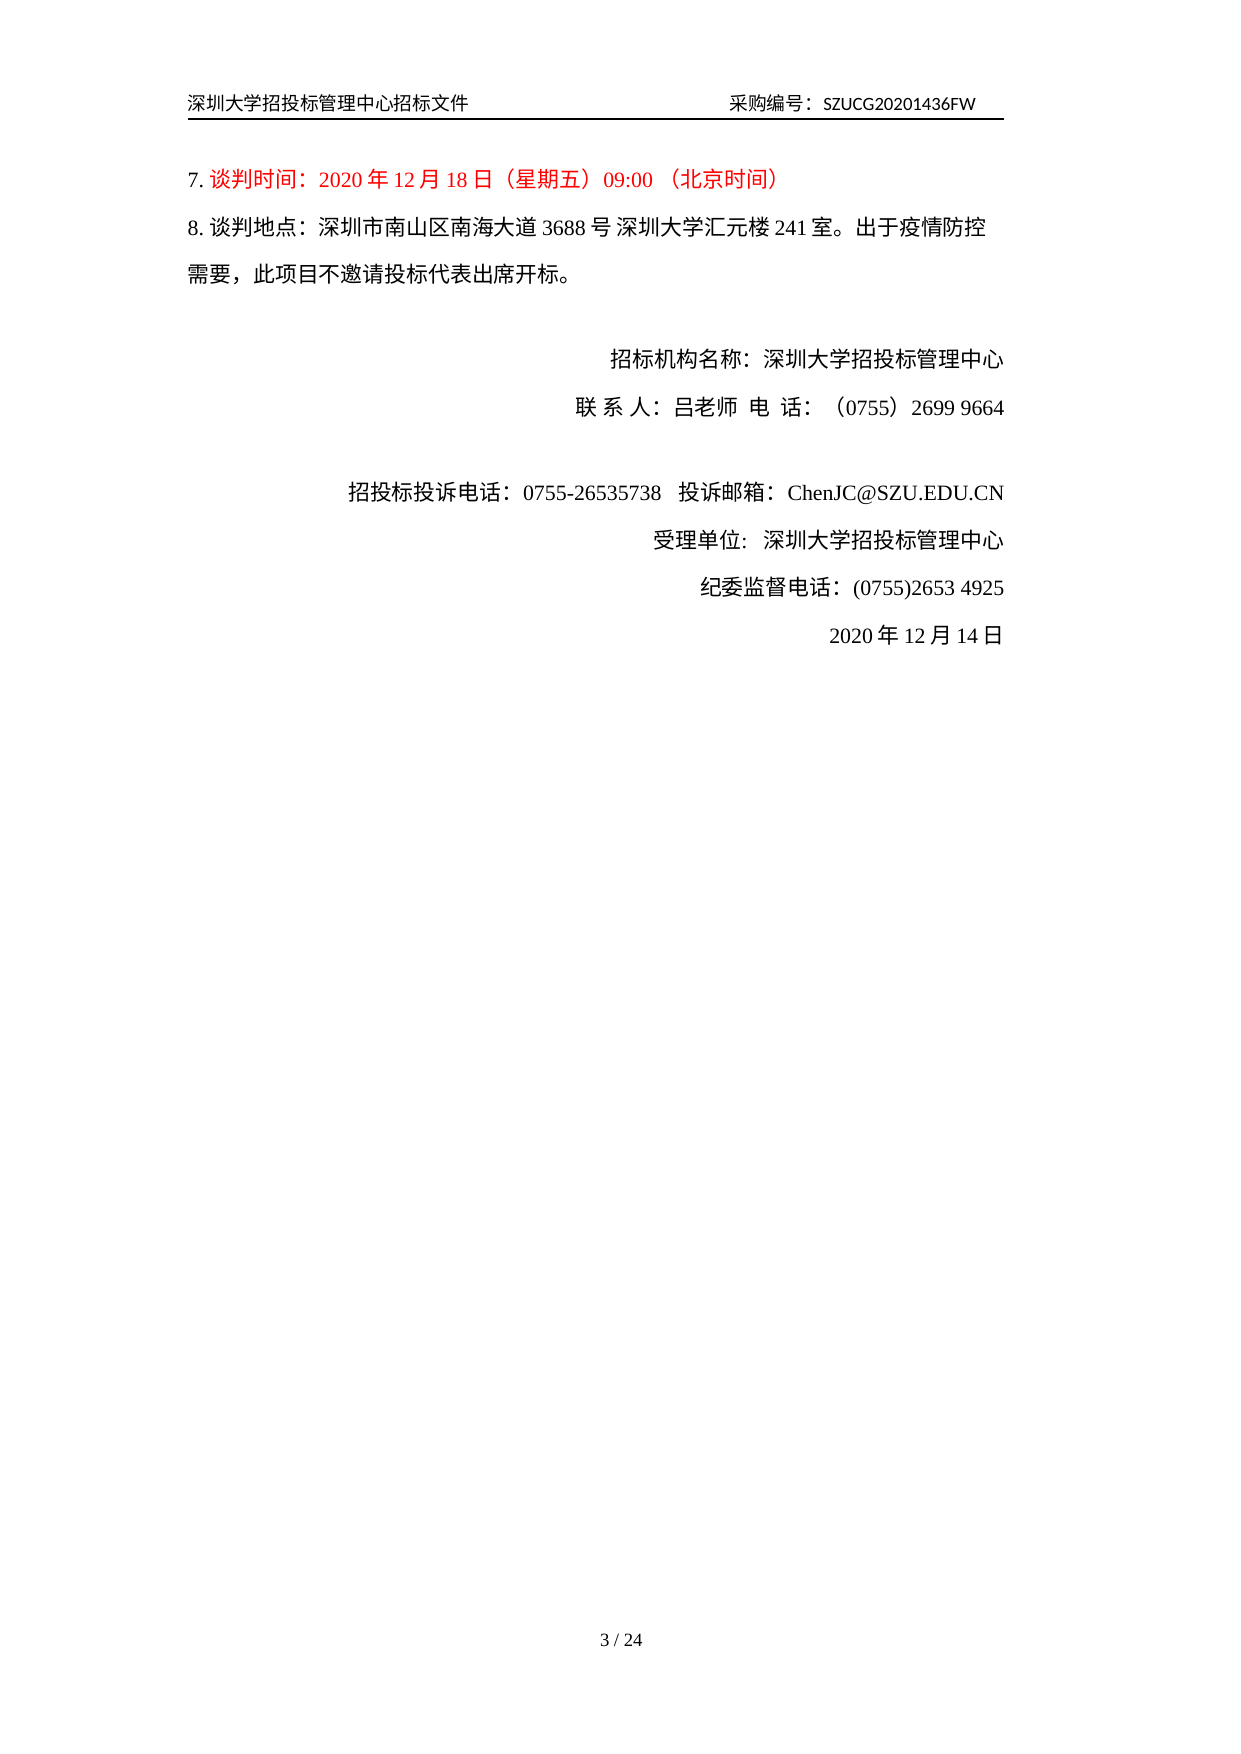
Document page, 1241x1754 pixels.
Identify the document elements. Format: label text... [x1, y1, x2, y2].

text 2020年12月14日 [187, 618, 1004, 649]
text 纪委监督电话：(0755)2653 4925 [187, 570, 1004, 602]
text 8. 谈判地点：深圳市南山区南海大道3688号 深圳大学汇元楼241室。出于疫情防控需要，此项目不邀请投标代表出席开标。 [187, 209, 1004, 289]
text 受理单位: 深圳大学招投标管理中心 [187, 523, 1004, 554]
text 联 系 人：吕老师 电 话：（0755）2699 9664 [187, 390, 1004, 421]
text 招投标投诉电话：0755-26535738 投诉邮箱：ChenJC@SZU.EDU.CN [187, 475, 1004, 507]
text 招标机构名称：深圳大学招投标管理中心 [187, 342, 1004, 374]
text 7. 谈判时间：2020年12月18日（星期五）09:00 （北京时间） [187, 162, 1004, 194]
